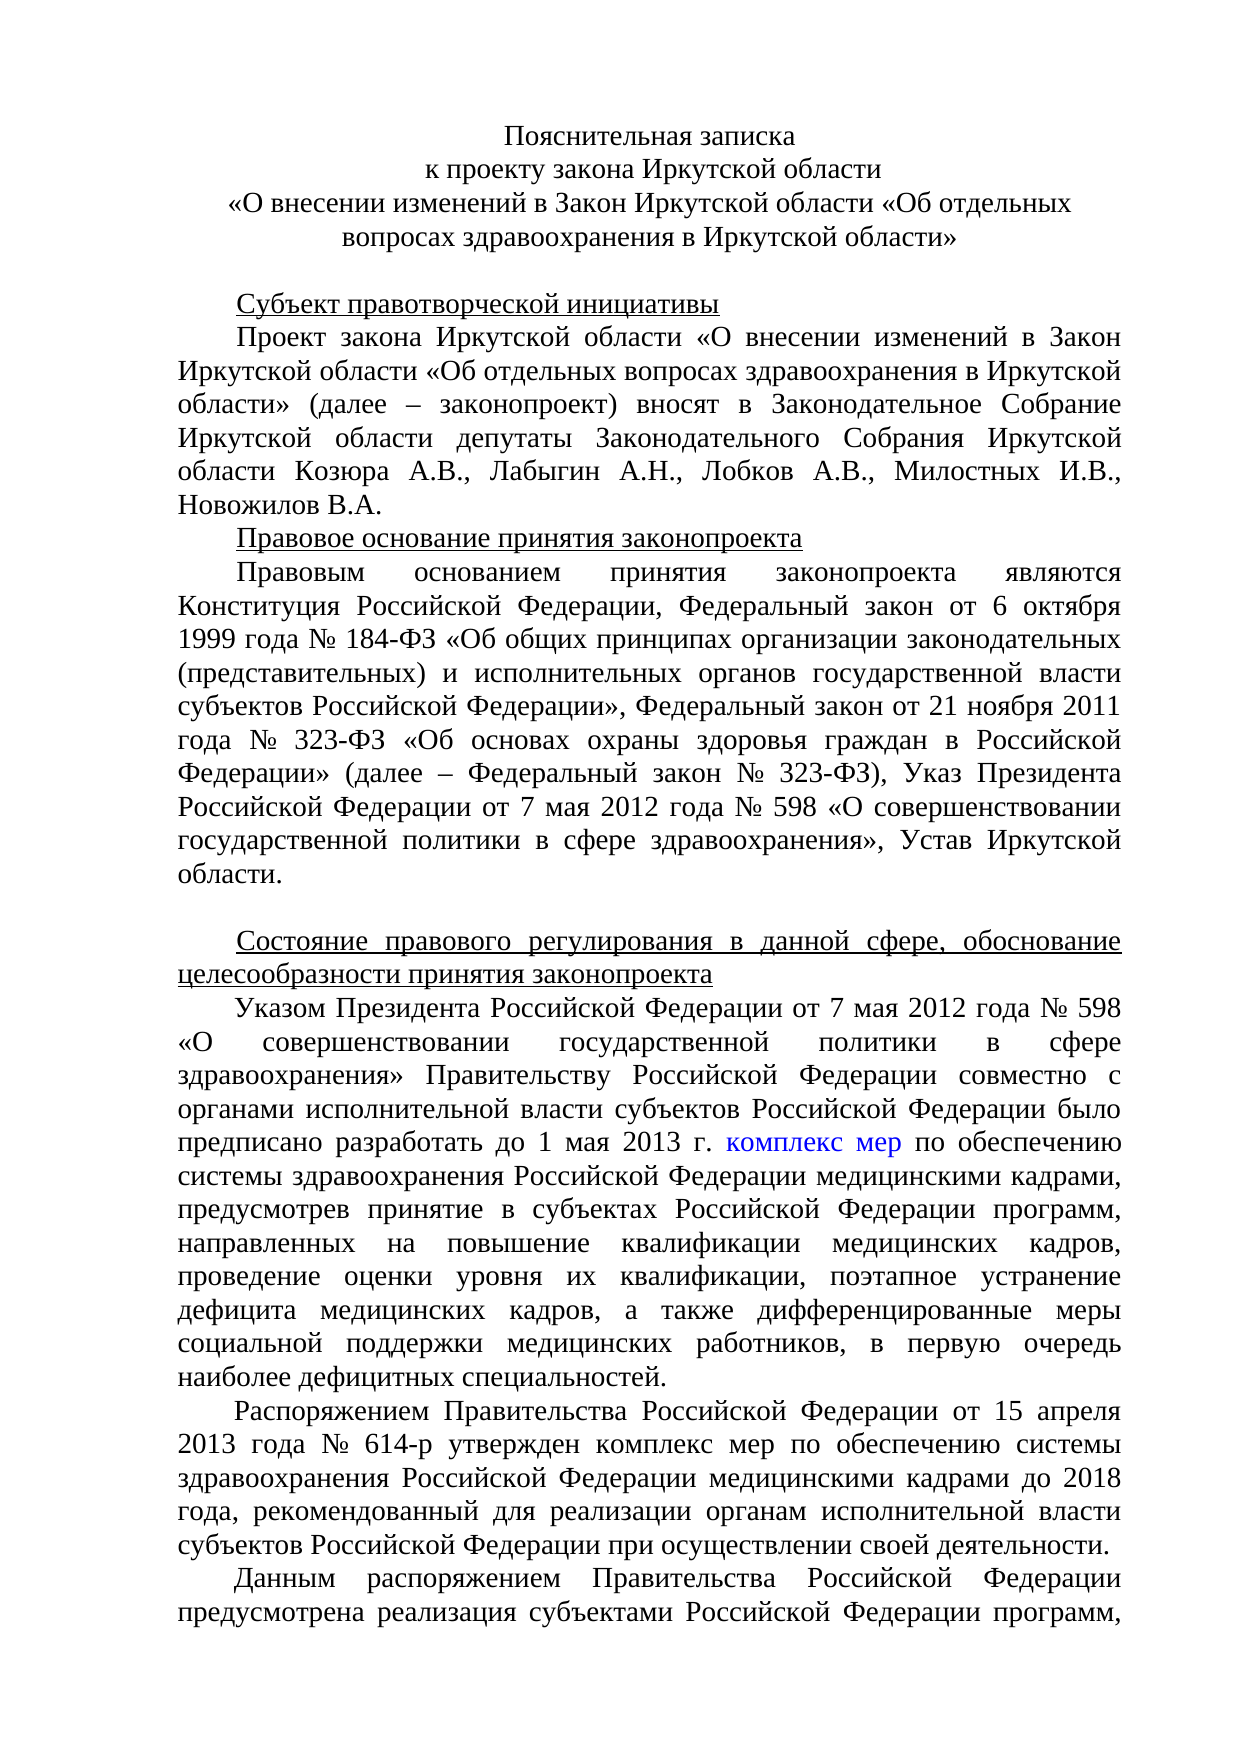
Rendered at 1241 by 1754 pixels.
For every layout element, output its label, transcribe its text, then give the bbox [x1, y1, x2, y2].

text Указом Президента Российской Федерации от 7 мая 2012 года № 598 «О совершенствовании государственной политики в сфере здравоохранения» Правительству Российской Федерации совместно с органами исполнительной власти субъектов Российской Федерации было предписано разработать до 1 мая 2013 г. комплекс мер по обеспечению системы здравоохранения Российской Федерации медицинскими кадрами, предусмотрев принятие в субъектах Российской Федерации программ, направленных на повышение квалификации медицинских кадров, проведение оценки уровня их квалификации, поэтапное устранение дефицита медицинских кадров, а также дифференцированные меры социальной поддержки медицинских работников, в первую очередь наиболее дефицитных специальностей. [177, 990, 1122, 1393]
text Правовым основанием принятия законопроекта являются Конституция Российской Федерации, Федеральный закон от 6 октября 1999 года № 184-ФЗ «Об общих принципах организации законодательных (представительных) и исполнительных органов государственной власти субъектов Российской Федерации», Федеральный закон от 21 ноября 2011 года № 323-ФЗ «Об основах охраны здоровья граждан в Российской Федерации» (далее – Федеральный закон № 323-ФЗ), Указ Президента Российской Федерации от 7 мая 2012 года № 598 «О совершенствовании государственной политики в сфере здравоохранения», Устав Иркутской области. [177, 554, 1122, 889]
text Субъект правотворческой инициативы [177, 286, 1122, 319]
text Состояние правового регулирования в данной сфере, обоснование целесообразности принятия законопроекта [177, 923, 1122, 990]
text Проект закона Иркутской области «О внесении изменений в Закон Иркутской области «Об отдельных вопросах здравоохранения в Иркутской области» (далее – законопроект) вносят в Законодательное Собрание Иркутской области депутаты Законодательного Собрания Иркутской области Козюра А.В., Лабыгин А.Н., Лобков А.В., Милостных И.В., Новожилов В.А. [177, 319, 1122, 521]
text Распоряжением Правительства Российской Федерации от 15 апреля 2013 года № 614-р утвержден комплекс мер по обеспечению системы здравоохранения Российской Федерации медицинскими кадрами до 2018 года, рекомендованный для реализации органам исполнительной власти субъектов Российской Федерации при осуществлении своей деятельности. [177, 1393, 1122, 1560]
text к проекту закона Иркутской области [177, 152, 1122, 185]
text Правовое основание принятия законопроекта [177, 521, 1122, 554]
text Пояснительная записка [177, 118, 1122, 152]
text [177, 1560, 1122, 1627]
text «О внесении изменений в Закон Иркутской области «Об отдельных вопросах здравоохранения в Иркутской области» [177, 185, 1122, 252]
